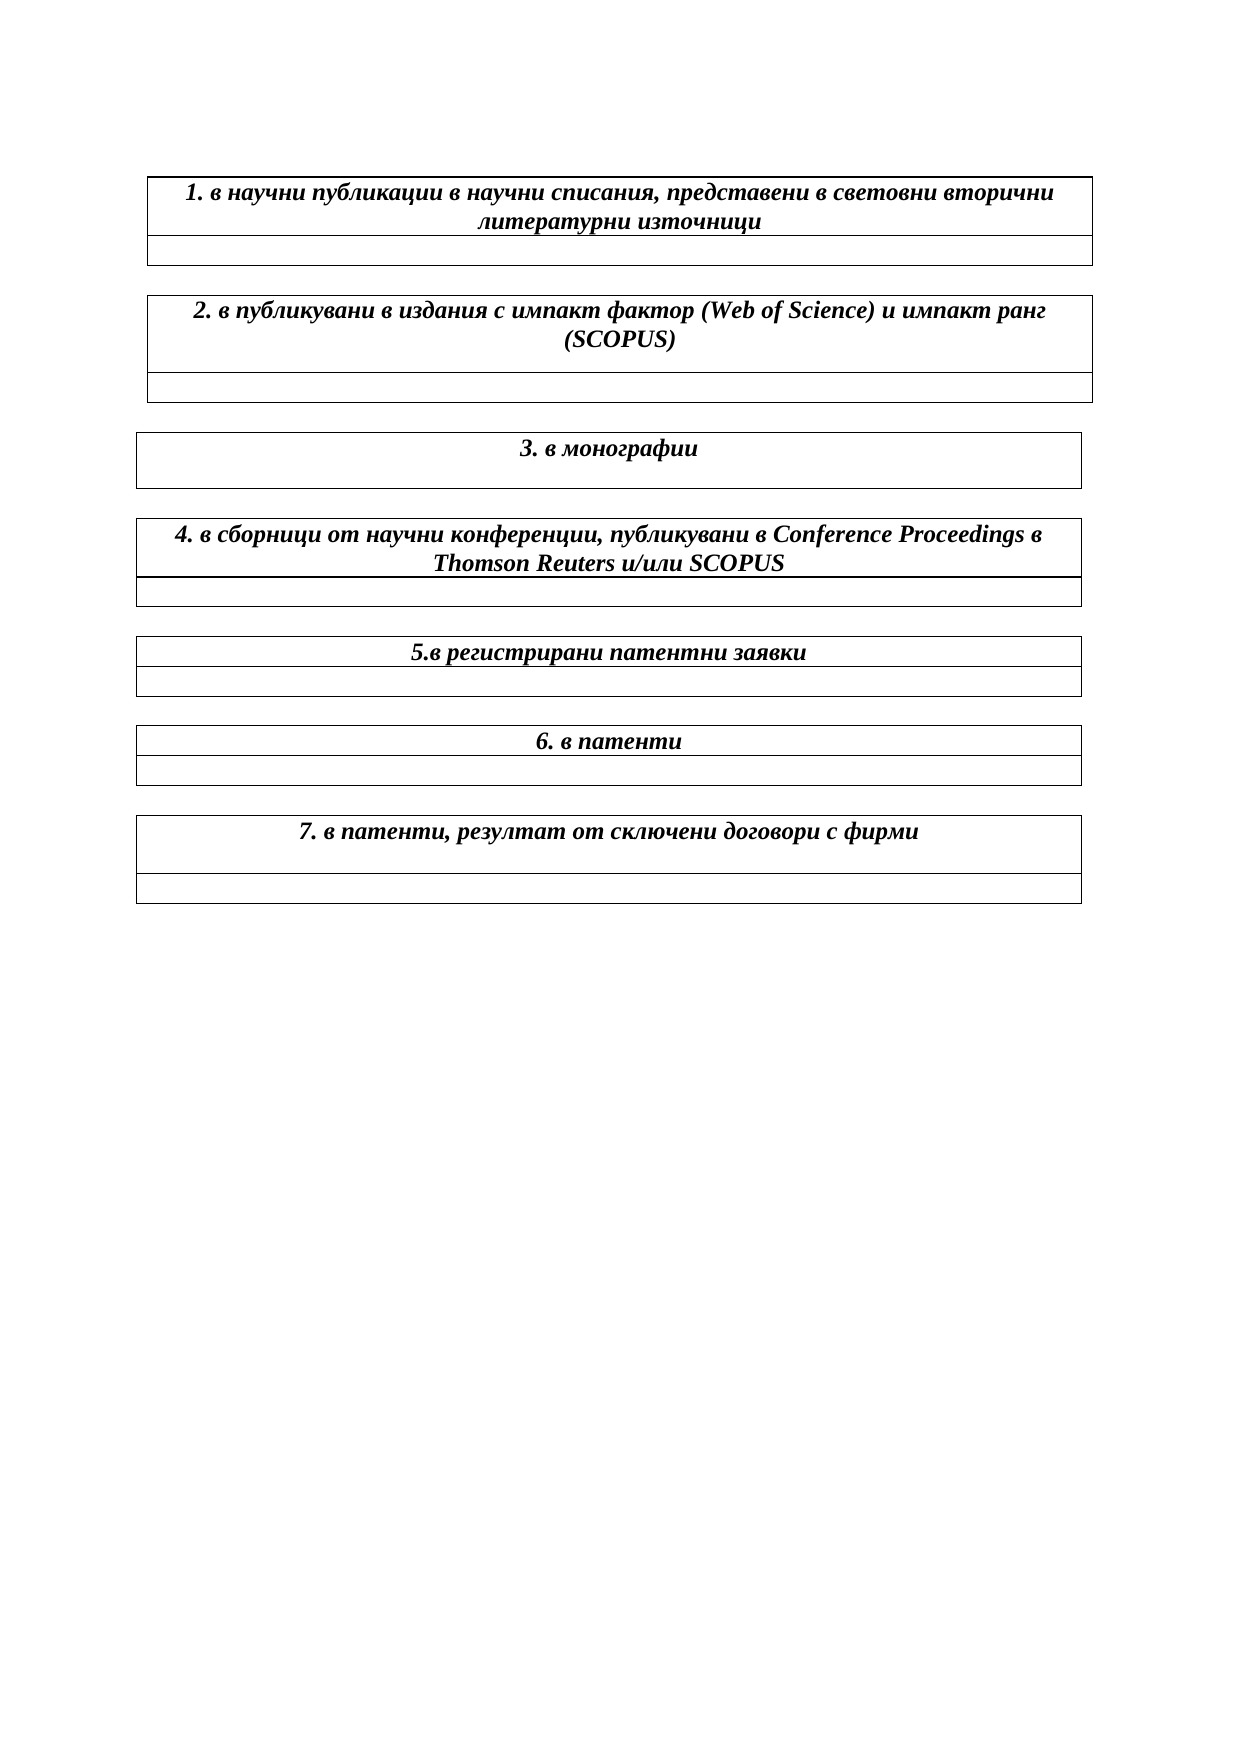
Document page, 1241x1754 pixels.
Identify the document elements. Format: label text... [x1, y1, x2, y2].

table_header 5.в регистрирани патентни заявки [137, 637, 1081, 666]
table_header 6. в патенти [137, 726, 1081, 755]
table_cell [137, 667, 1081, 696]
table_cell [137, 874, 1081, 903]
table_header 4. в сборници от научни конференции, публикувани в Conference Proceedings в Thomson Reuters и/или SCOPUS [137, 519, 1081, 576]
table_header 3. в монографии [137, 433, 1081, 488]
table_cell [137, 756, 1081, 785]
table_header 2. в публикувани в издания с импакт фактор (Web of Sciencе) и импакт ранг (SCOPUS) [148, 296, 1092, 372]
table_cell [148, 373, 1092, 402]
table_header 1. в научни публикации в научни списания, представени в световни вторични литературни източници [148, 178, 1092, 235]
table_cell [148, 236, 1092, 265]
table_header 7. в патенти, резултат от сключени договори с фирми [137, 816, 1081, 873]
table_cell [137, 578, 1081, 606]
